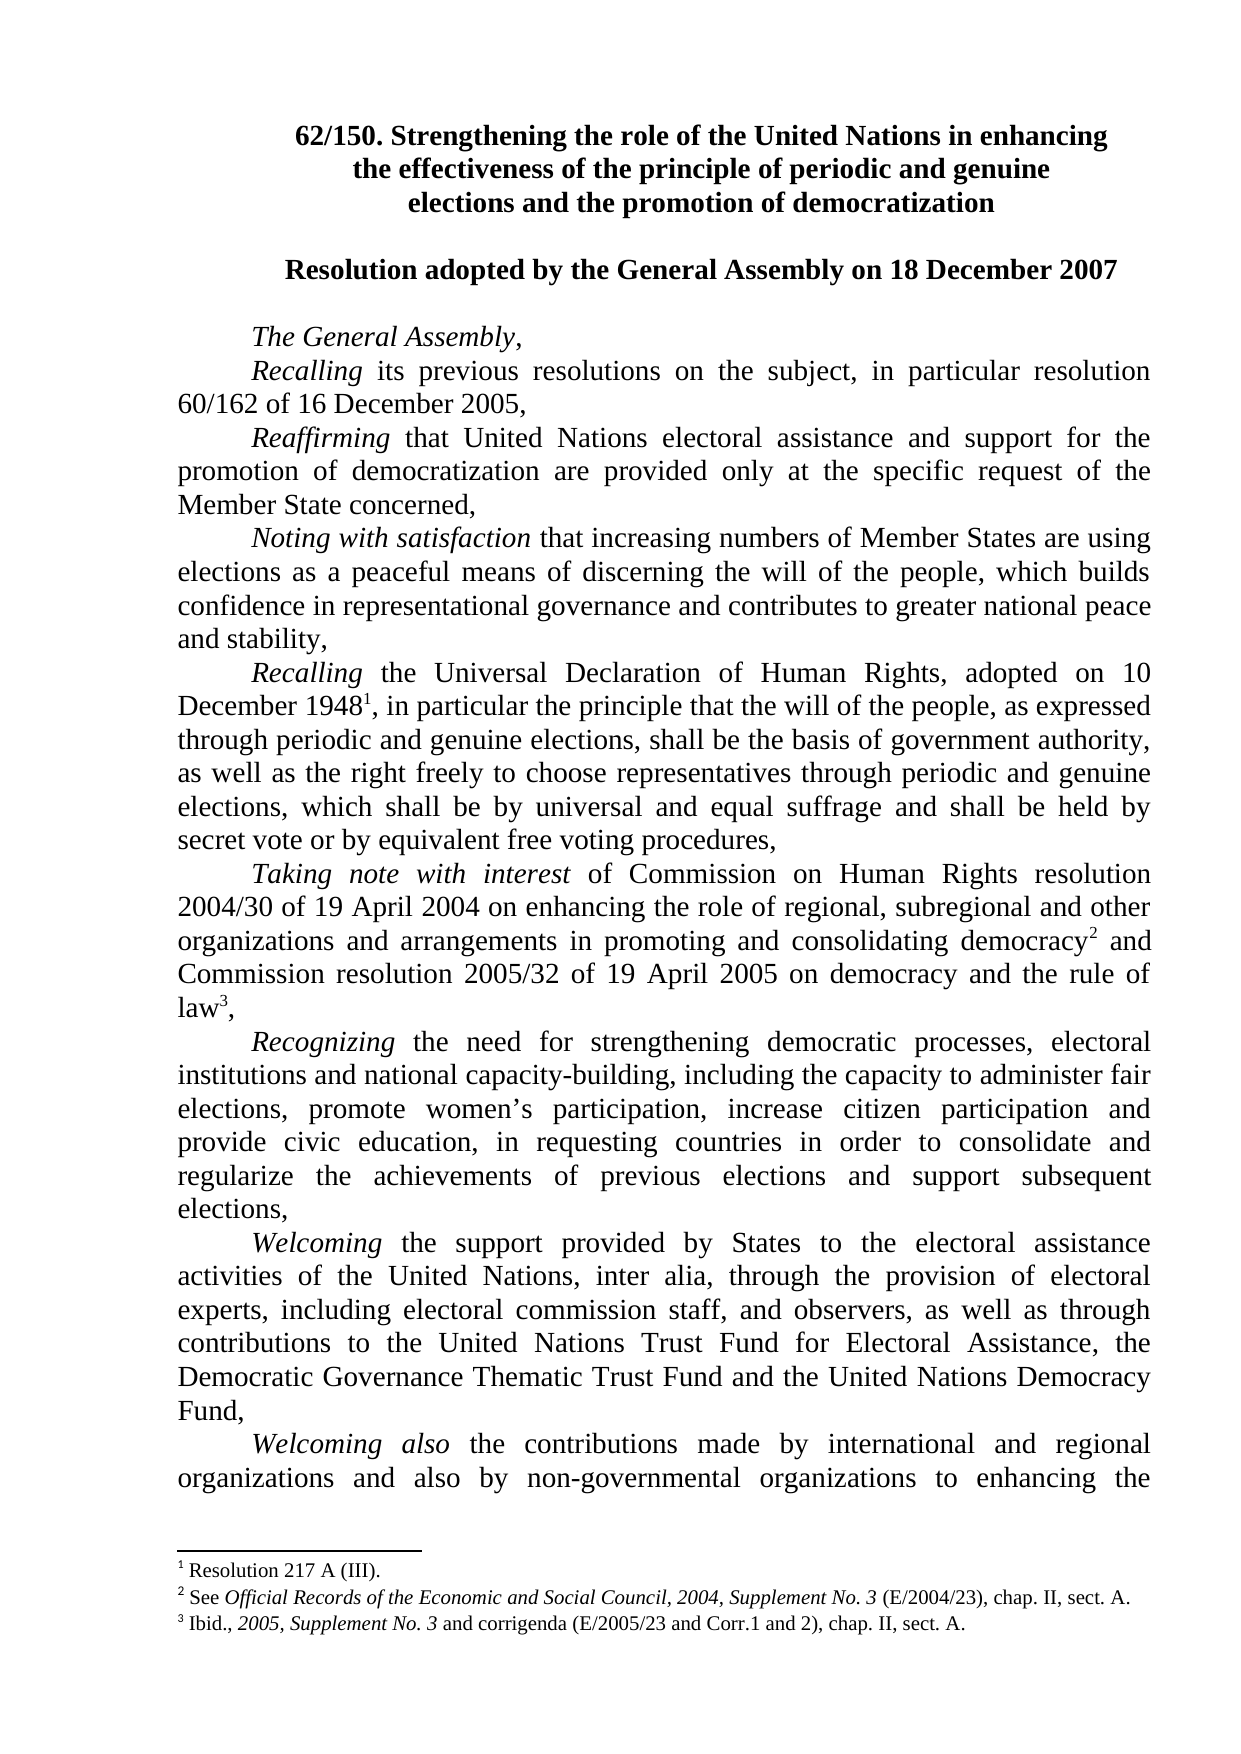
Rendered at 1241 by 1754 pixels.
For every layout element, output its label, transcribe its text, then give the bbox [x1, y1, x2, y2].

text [177, 1426, 1152, 1493]
text The General Assembly, [177, 319, 1152, 353]
text Resolution adopted by the General Assembly on 18 December 2007 [177, 252, 1152, 286]
text Recalling its previous resolutions on the subject, in particular resolution 60/162 of 16 December 2005, [177, 353, 1152, 420]
text elections and the promotion of democratization [177, 185, 1152, 219]
text Welcoming the support provided by States to the electoral assistance activities of the United Nations, inter alia, through the provision of electoral experts, including electoral commission staff, and observers, as well as through contributions to the United Nations Trust Fund for Electoral Assistance, the Democratic Governance Thematic Trust Fund and the United Nations Democracy Fund, [177, 1225, 1152, 1426]
text the effectiveness of the principle of periodic and genuine [177, 152, 1152, 185]
text Reaffirming that United Nations electoral assistance and support for the promotion of democratization are provided only at the specific request of the Member State concerned, [177, 420, 1152, 521]
text 62/150. Strengthening the role of the United Nations in enhancing [177, 118, 1152, 152]
text Recalling the Universal Declaration of Human Rights, adopted on 10 December 1948, in particular the principle that the will of the people, as expressed through periodic and genuine elections, shall be the basis of government authority, as well as the right freely to choose representatives through periodic and genuine elections, which shall be by universal and equal suffrage and shall be held by secret vote or by equivalent free voting procedures, [177, 655, 1152, 856]
text Recognizing the need for strengthening democratic processes, electoral institutions and national capacity-building, including the capacity to administer fair elections, promote women’s participation, increase citizen participation and provide civic education, in requesting countries in order to consolidate and regularize the achievements of previous elections and support subsequent elections, [177, 1024, 1152, 1225]
text Noting with satisfaction that increasing numbers of Member States are using elections as a peaceful means of discerning the will of the people, which builds confidence in representational governance and contributes to greater national peace and stability, [177, 521, 1152, 655]
text Taking note with interest of Commission on Human Rights resolution 2004/30 of 19 April 2004 on enhancing the role of regional, subregional and other organizations and arrangements in promoting and consolidating democracy and Commission resolution 2005/32 of 19 April 2005 on democracy and the rule of law, [177, 856, 1152, 1024]
